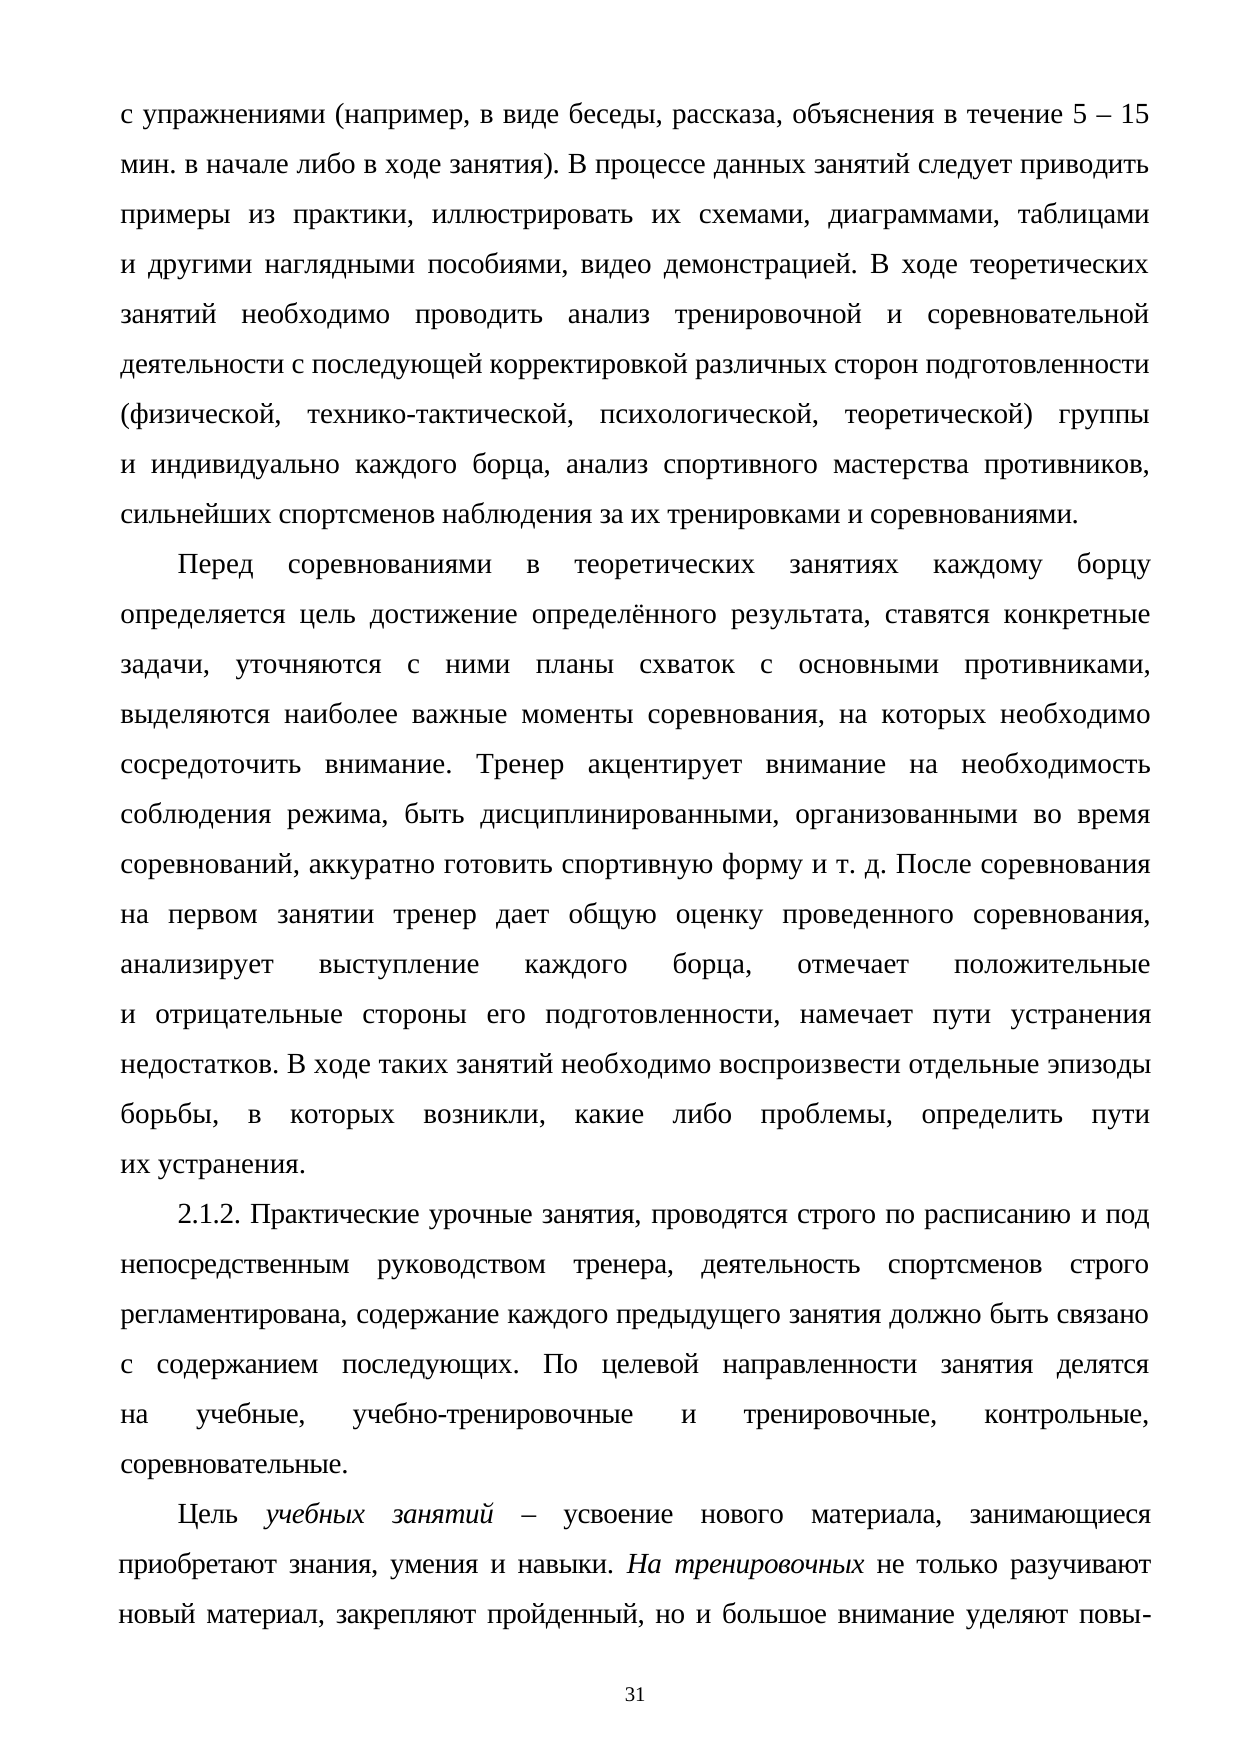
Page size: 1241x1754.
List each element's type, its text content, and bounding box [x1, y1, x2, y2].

text 2.1.2. Практические урочные занятия, проводятся строго по расписанию и под непосредственным руководством тренера, деятельность спортсменов строго регламентирована, содержание каждого предыдущего занятия должно быть связано с содержанием последующих. По целевой направленности занятия делятся на учебные, учебно-тренировочные и тренировочные, контрольные, соревновательные. [120, 1183, 1149, 1483]
text Перед соревнованиями в теоретических занятиях каждому борцу определяется цель достижение определённого результата, ставятся конкретные задачи, уточняются с ними планы схваток с основными противниками, выделяются наиболее важные моменты соревнования, на которых необходимо сосредоточить внимание. Тренер акцентирует внимание на необходимость соблюдения режима, быть дисциплинированными, организованными во время соревнований, аккуратно готовить спортивную форму и т. д. После соревнования на первом занятии тренер дает общую оценку проведенного соревнования, анализирует выступление каждого борца, отмечает положительные и отрицательные стороны его подготовленности, намечает пути устранения недостатков. В ходе таких занятий необходимо воспроизвести отдельные эпизоды борьбы, в которых возникли, какие либо проблемы, определить пути их устранения. [120, 533, 1152, 1183]
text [118, 1483, 1152, 1633]
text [120, 83, 1149, 533]
